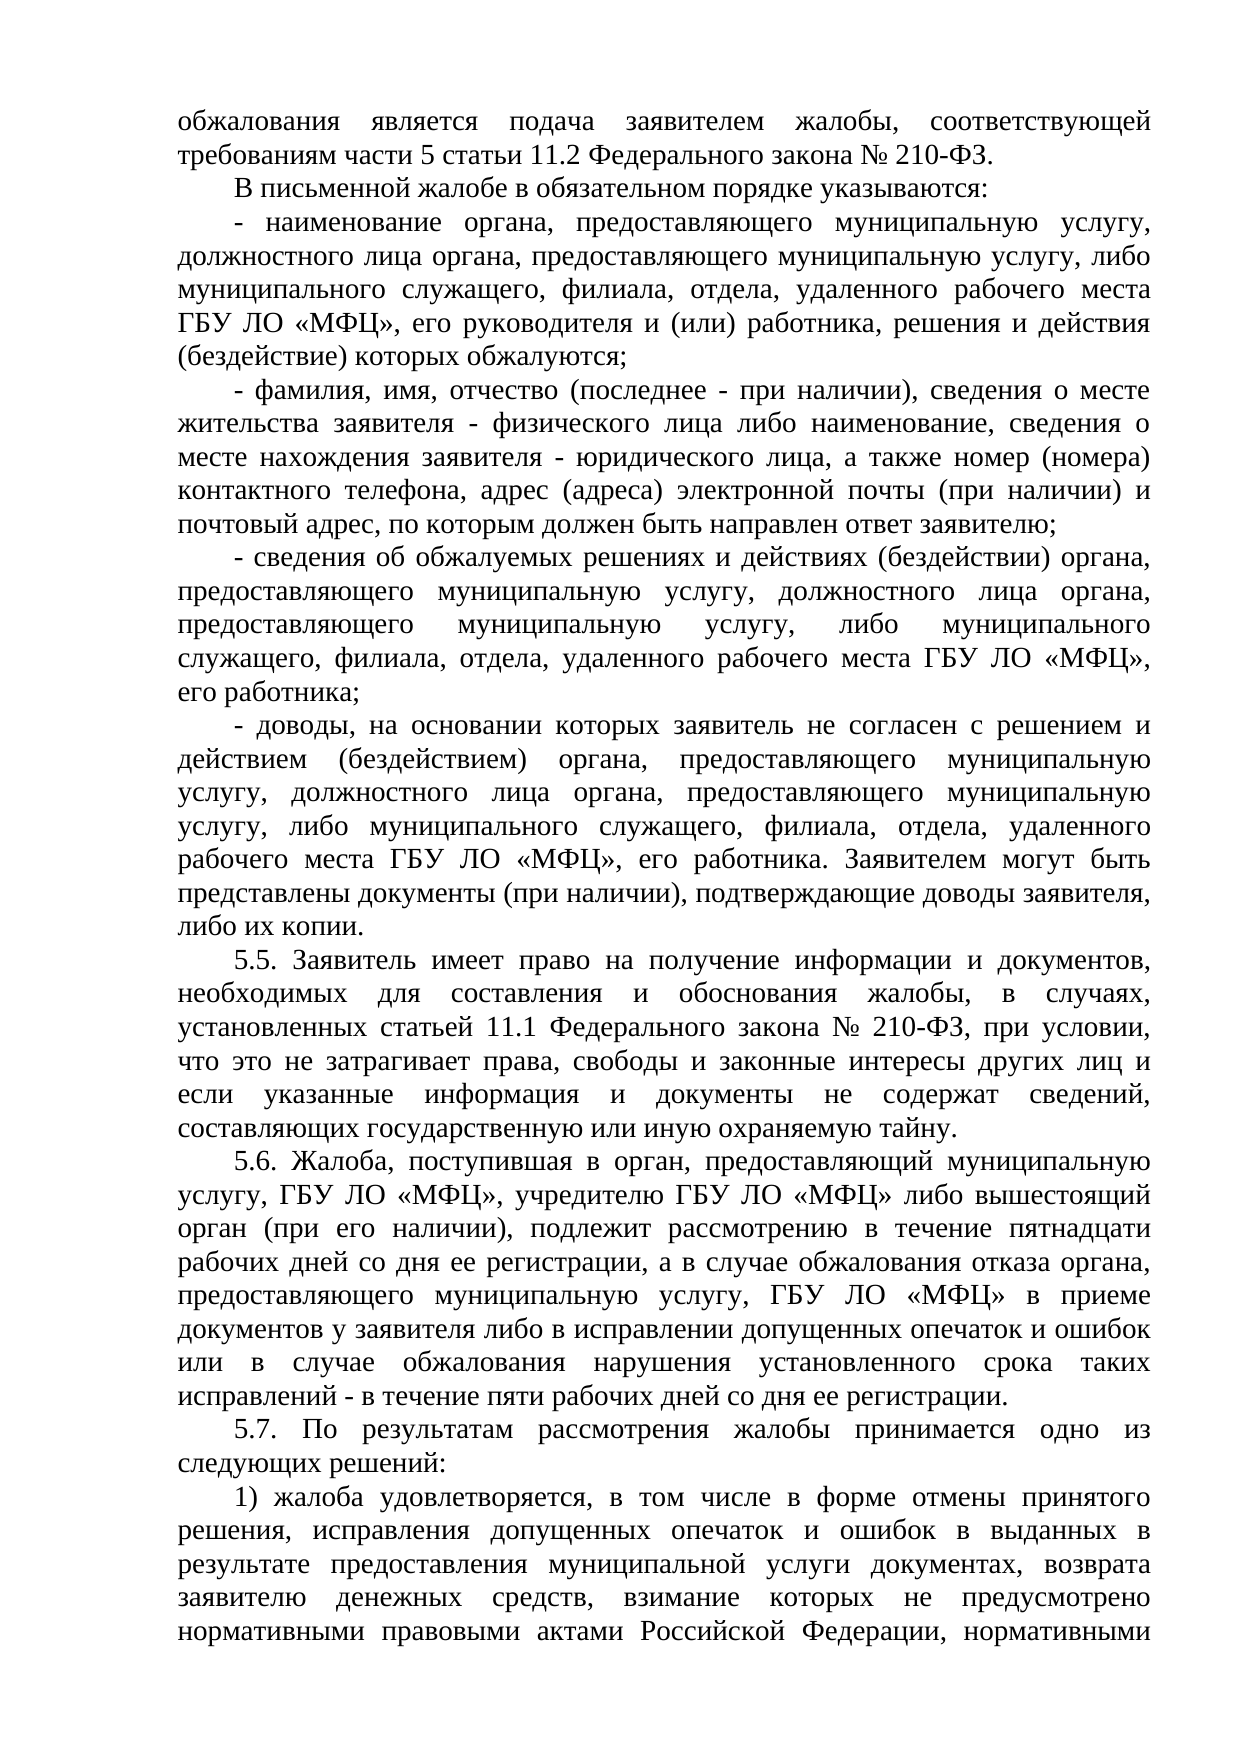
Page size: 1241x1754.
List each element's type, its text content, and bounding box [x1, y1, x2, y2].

text В письменной жалобе в обязательном порядке указываются: [177, 171, 1152, 204]
text - доводы, на основании которых заявитель не согласен с решением и действием (бездействием) органа, предоставляющего муниципальную услугу, должностного лица органа, предоставляющего муниципальную услугу, либо муниципального служащего, филиала, отдела, удаленного рабочего места ГБУ ЛО «МФЦ», его работника. Заявителем могут быть представлены документы (при наличии), подтверждающие доводы заявителя, либо их копии. [177, 707, 1152, 942]
text - наименование органа, предоставляющего муниципальную услугу, должностного лица органа, предоставляющего муниципальную услугу, либо муниципального служащего, филиала, отдела, удаленного рабочего места ГБУ ЛО «МФЦ», его руководителя и (или) работника, решения и действия (бездействие) которых обжалуются; [177, 204, 1152, 372]
text 5.5. Заявитель имеет право на получение информации и документов, необходимых для составления и обоснования жалобы, в случаях, установленных статьей 11.1 Федерального закона № 210-ФЗ, при условии, что это не затрагивает права, свободы и законные интересы других лиц и если указанные информация и документы не содержат сведений, составляющих государственную или иную охраняемую тайну. [177, 942, 1152, 1143]
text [177, 103, 1152, 171]
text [177, 1479, 1152, 1646]
text - фамилия, имя, отчество (последнее - при наличии), сведения о месте жительства заявителя - физического лица либо наименование, сведения о месте нахождения заявителя - юридического лица, а также номер (номера) контактного телефона, адрес (адреса) электронной почты (при наличии) и почтовый адрес, по которым должен быть направлен ответ заявителю; [177, 372, 1152, 539]
text 5.6. Жалоба, поступившая в орган, предоставляющий муниципальную услугу, ГБУ ЛО «МФЦ», учредителю ГБУ ЛО «МФЦ» либо вышестоящий орган (при его наличии), подлежит рассмотрению в течение пятнадцати рабочих дней со дня ее регистрации, а в случае обжалования отказа органа, предоставляющего муниципальную услугу, ГБУ ЛО «МФЦ» в приеме документов у заявителя либо в исправлении допущенных опечаток и ошибок или в случае обжалования нарушения установленного срока таких исправлений - в течение пяти рабочих дней со дня ее регистрации. [177, 1143, 1152, 1412]
text 5.7. По результатам рассмотрения жалобы принимается одно из следующих решений: [177, 1412, 1152, 1479]
text - сведения об обжалуемых решениях и действиях (бездействии) органа, предоставляющего муниципальную услугу, должностного лица органа, предоставляющего муниципальную услугу, либо муниципального служащего, филиала, отдела, удаленного рабочего места ГБУ ЛО «МФЦ», его работника; [177, 539, 1152, 707]
